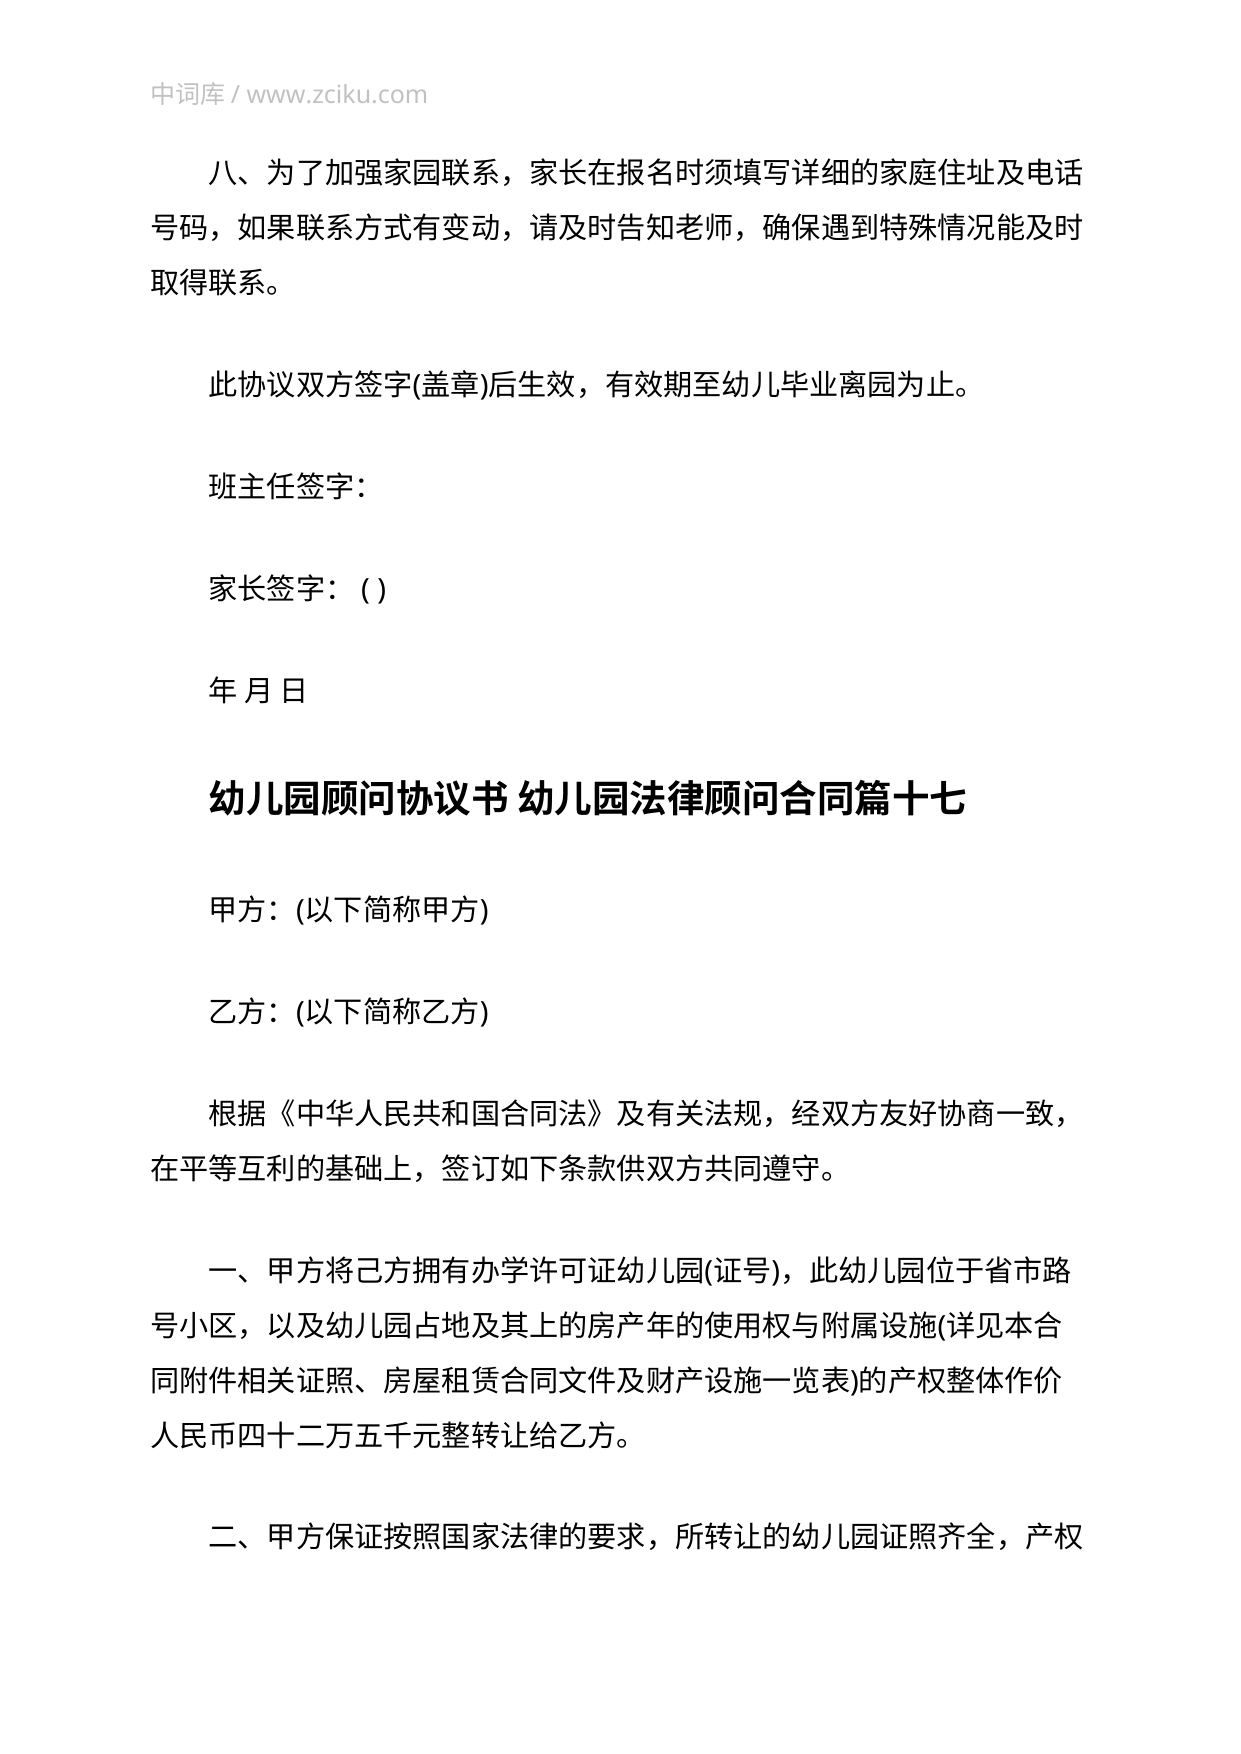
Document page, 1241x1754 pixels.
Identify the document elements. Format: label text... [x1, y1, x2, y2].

text 乙方：(以下简称乙方) [150, 988, 1090, 1031]
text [150, 1514, 1090, 1556]
text 家长签字： ( ) [150, 565, 1090, 608]
text 根据《中华人民共和国合同法》及有关法规，经双方友好协商一致，在平等互利的基础上，签订如下条款供双方共同遵守。 [150, 1090, 1090, 1188]
text 甲方：(以下简称甲方) [150, 886, 1090, 929]
text 八、为了加强家园联系，家长在报名时须填写详细的家庭住址及电话号码，如果联系方式有变动，请及时告知老师，确保遇到特殊情况能及时取得联系。 [150, 150, 1090, 302]
text 幼儿园顾问协议书 幼儿园法律顾问合同篇十七 [150, 769, 1090, 823]
text 一、甲方将己方拥有办学许可证幼儿园(证号)，此幼儿园位于省市路号小区，以及幼儿园占地及其上的房产年的使用权与附属设施(详见本合同附件相关证照、房屋租赁合同文件及财产设施一览表)的产权整体作价人民币四十二万五千元整转让给乙方。 [150, 1247, 1090, 1454]
text 班主任签字： [150, 463, 1090, 506]
text 此协议双方签字(盖章)后生效，有效期至幼儿毕业离园为止。 [150, 362, 1090, 404]
text 年 月 日 [150, 667, 1090, 709]
